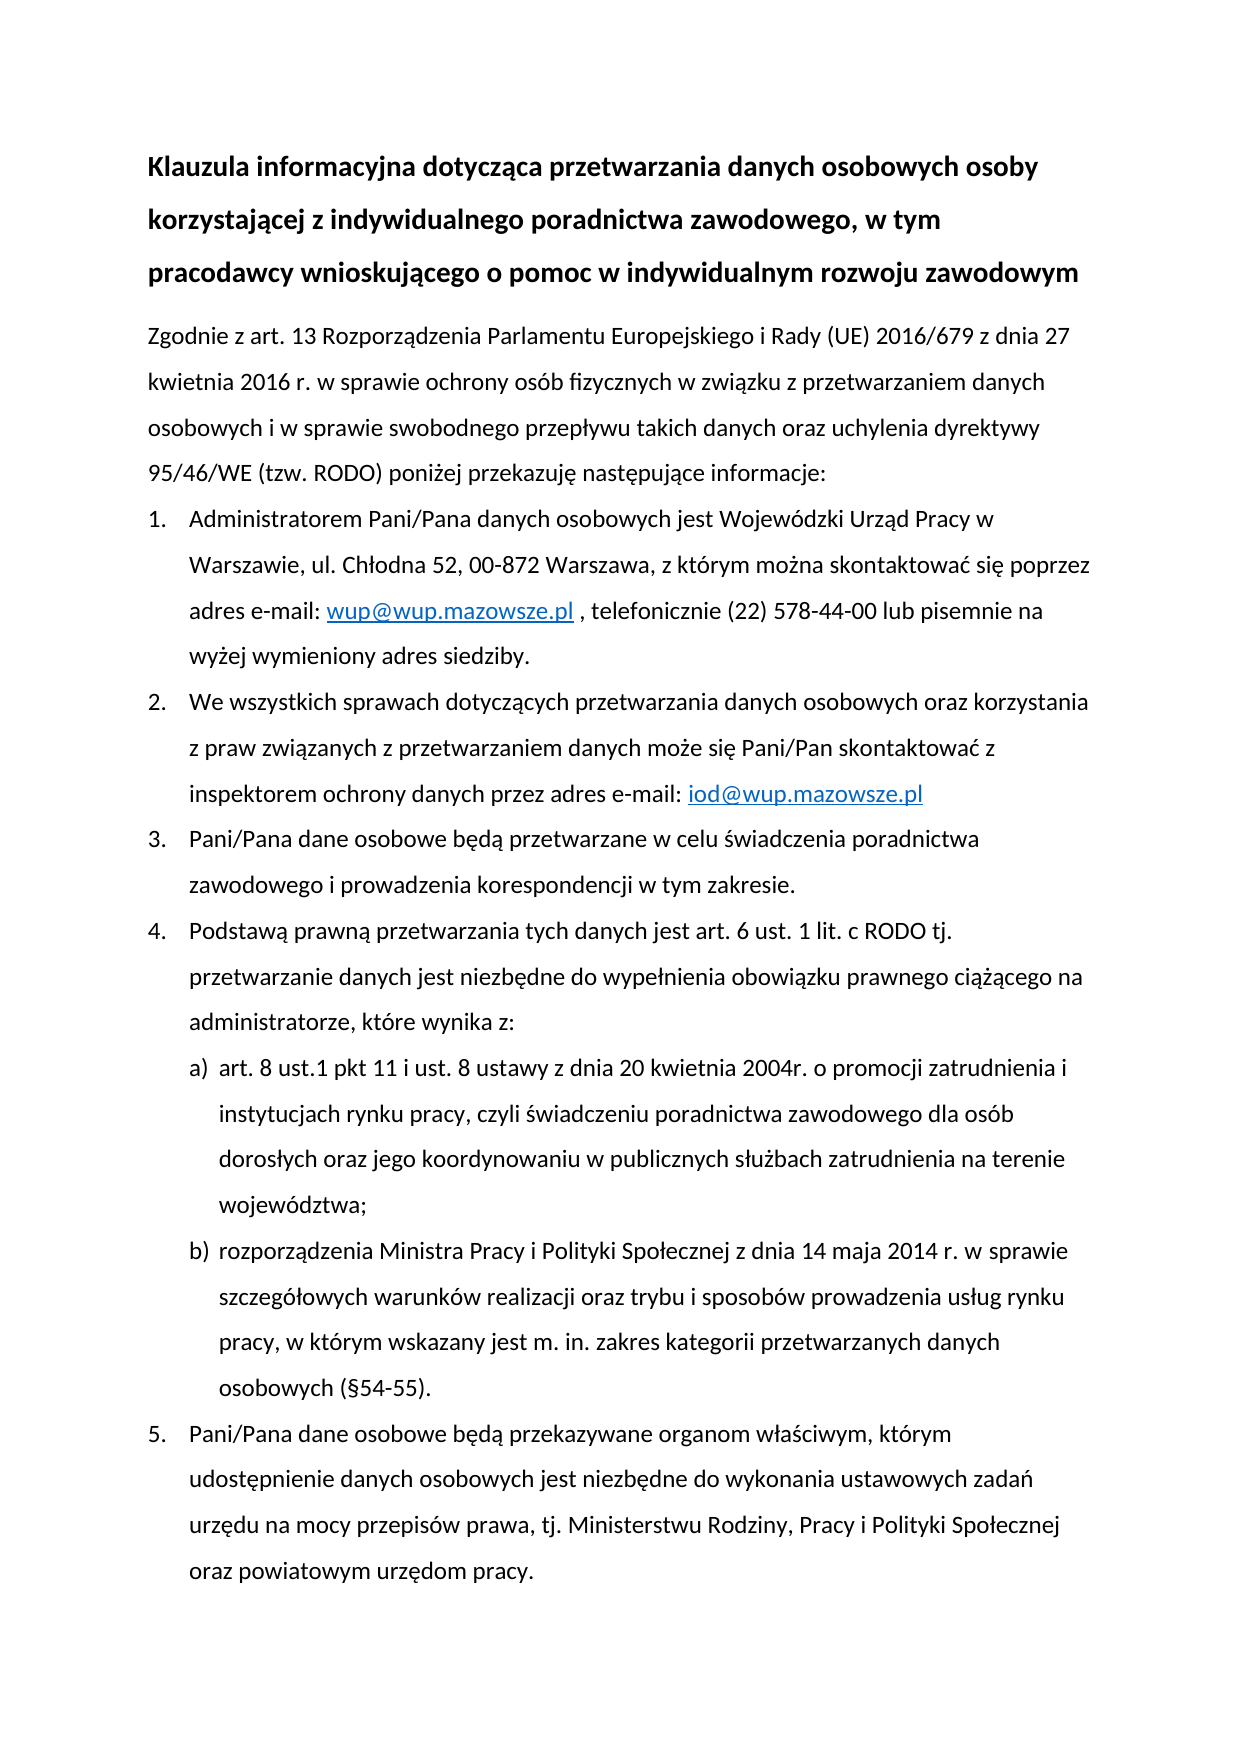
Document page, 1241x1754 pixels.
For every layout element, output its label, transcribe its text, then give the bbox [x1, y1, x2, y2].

list Pani/Pana dane osobowe będą przekazywane organom właściwym, którym udostępnienie danych osobowych jest niezbędne do wykonania ustawowych zadań urzędu na mocy przepisów prawa, tj. Ministerstwu Rodziny, Pracy i Polityki Społecznej oraz powiatowym urzędom pracy. [148, 1418, 1093, 1586]
text Zgodnie z art. 13 Rozporządzenia Parlamentu Europejskiego i Rady (UE) 2016/679 z dnia 27 kwietnia 2016 r. w sprawie ochrony osób fizycznych w związku z przetwarzaniem danych osobowych i w sprawie swobodnego przepływu takich danych oraz uchylenia dyrektywy 95/46/WE (tzw. RODO) poniżej przekazuję następujące informacje: [148, 320, 1093, 488]
list art. 8 ust.1 pkt 11 i ust. 8 ustawy z dnia 20 kwietnia 2004r. o promocji zatrudnienia i instytucjach rynku pracy, czyli świadczeniu poradnictwa zawodowego dla osób dorosłych oraz jego koordynowaniu w publicznych służbach zatrudnienia na terenie województwa; [189, 1052, 1093, 1220]
title Klauzula informacyjna dotycząca przetwarzania danych osobowych osoby korzystającej z indywidualnego poradnictwa zawodowego, w tym pracodawcy wnioskującego o pomoc w indywidualnym rozwoju zawodowym [148, 148, 1093, 290]
list rozporządzenia Ministra Pracy i Polityki Społecznej z dnia 14 maja 2014 r. w sprawie szczegółowych warunków realizacji oraz trybu i sposobów prowadzenia usług rynku pracy, w którym wskazany jest m. in. zakres kategorii przetwarzanych danych osobowych (§54-55). [189, 1235, 1093, 1403]
list Podstawą prawną przetwarzania tych danych jest art. 6 ust. 1 lit. c RODO tj. przetwarzanie danych jest niezbędne do wypełnienia obowiązku prawnego ciążącego na administratorze, które wynika z: [148, 915, 1093, 1037]
list Administratorem Pani/Pana danych osobowych jest Wojewódzki Urząd Pracy w Warszawie, ul. Chłodna 52, 00-872 Warszawa, z którym można skontaktować się poprzez adres e-mail: wup@wup.mazowsze.pl , telefonicznie (22) 578-44-00 lub pisemnie na wyżej wymieniony adres siedziby. [148, 503, 1093, 671]
list We wszystkich sprawach dotyczących przetwarzania danych osobowych oraz korzystania z praw związanych z przetwarzaniem danych może się Pani/Pan skontaktować z inspektorem ochrony danych przez adres e-mail: iod@wup.mazowsze.pl [148, 686, 1093, 808]
list Pani/Pana dane osobowe będą przetwarzane w celu świadczenia poradnictwa zawodowego i prowadzenia korespondencji w tym zakresie. [148, 823, 1093, 900]
